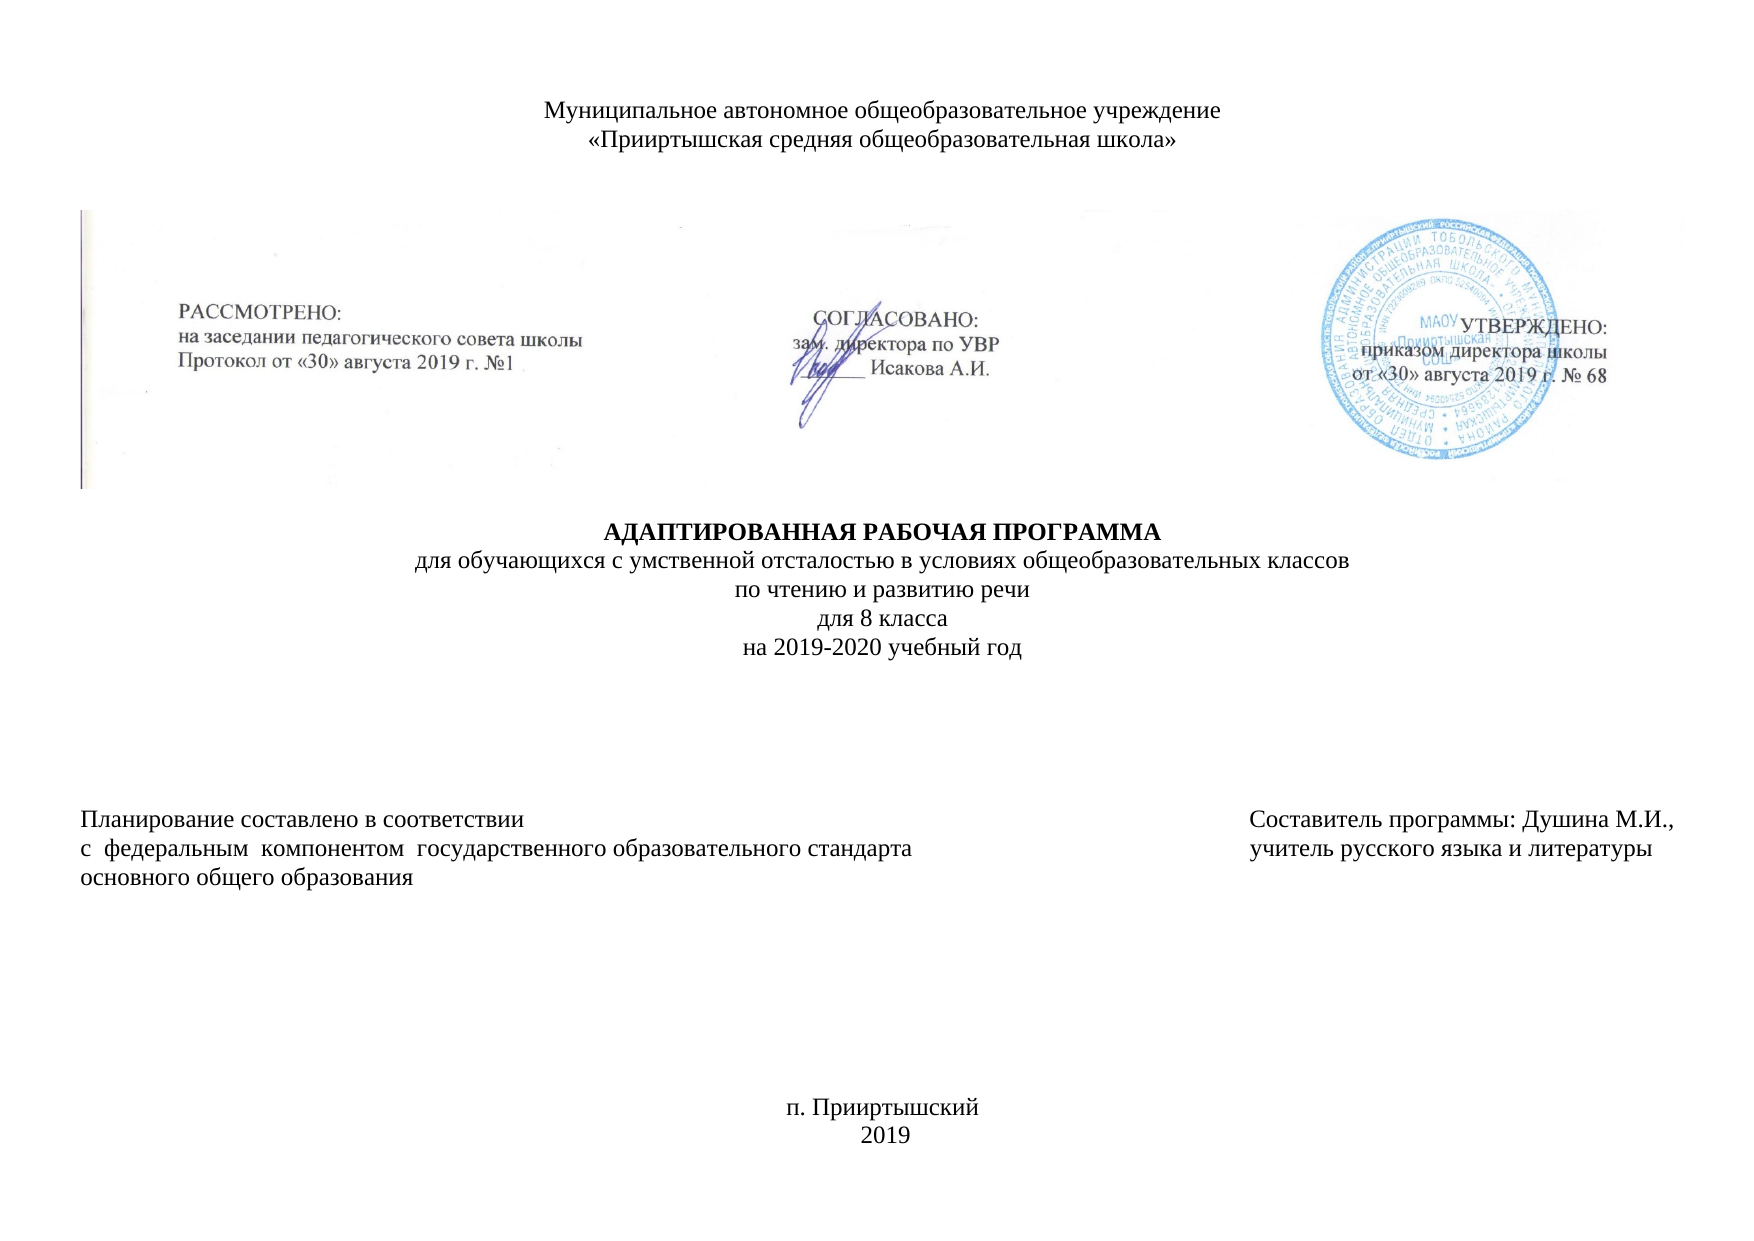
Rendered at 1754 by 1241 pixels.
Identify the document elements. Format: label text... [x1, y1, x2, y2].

text по чтению и развитию речи [80, 574, 1684, 603]
text Планирование составлено в соответствии Составитель программы: Душина М.И., [80, 804, 1684, 833]
text на 2019-2020 учебный год [80, 632, 1684, 661]
text основного общего образования [80, 862, 1684, 891]
text с федеральным компонентом государственного образовательного стандарта учитель русского языка и литературы [80, 833, 1684, 862]
text для обучающихся с умственной отсталостью в условиях общеобразовательных классов [80, 546, 1684, 574]
text Муниципальное автономное общеобразовательное учреждение [80, 95, 1684, 124]
text 2019 [80, 1121, 1684, 1149]
picture [80, 210, 1685, 489]
text для 8 класса [80, 603, 1684, 632]
text п. Прииртышский [80, 1092, 1684, 1121]
text «Прииртышская средняя общеобразовательная школа» [80, 124, 1684, 152]
text АДАПТИРОВАННАЯ РАБОЧАЯ ПРОГРАММА [80, 517, 1684, 546]
